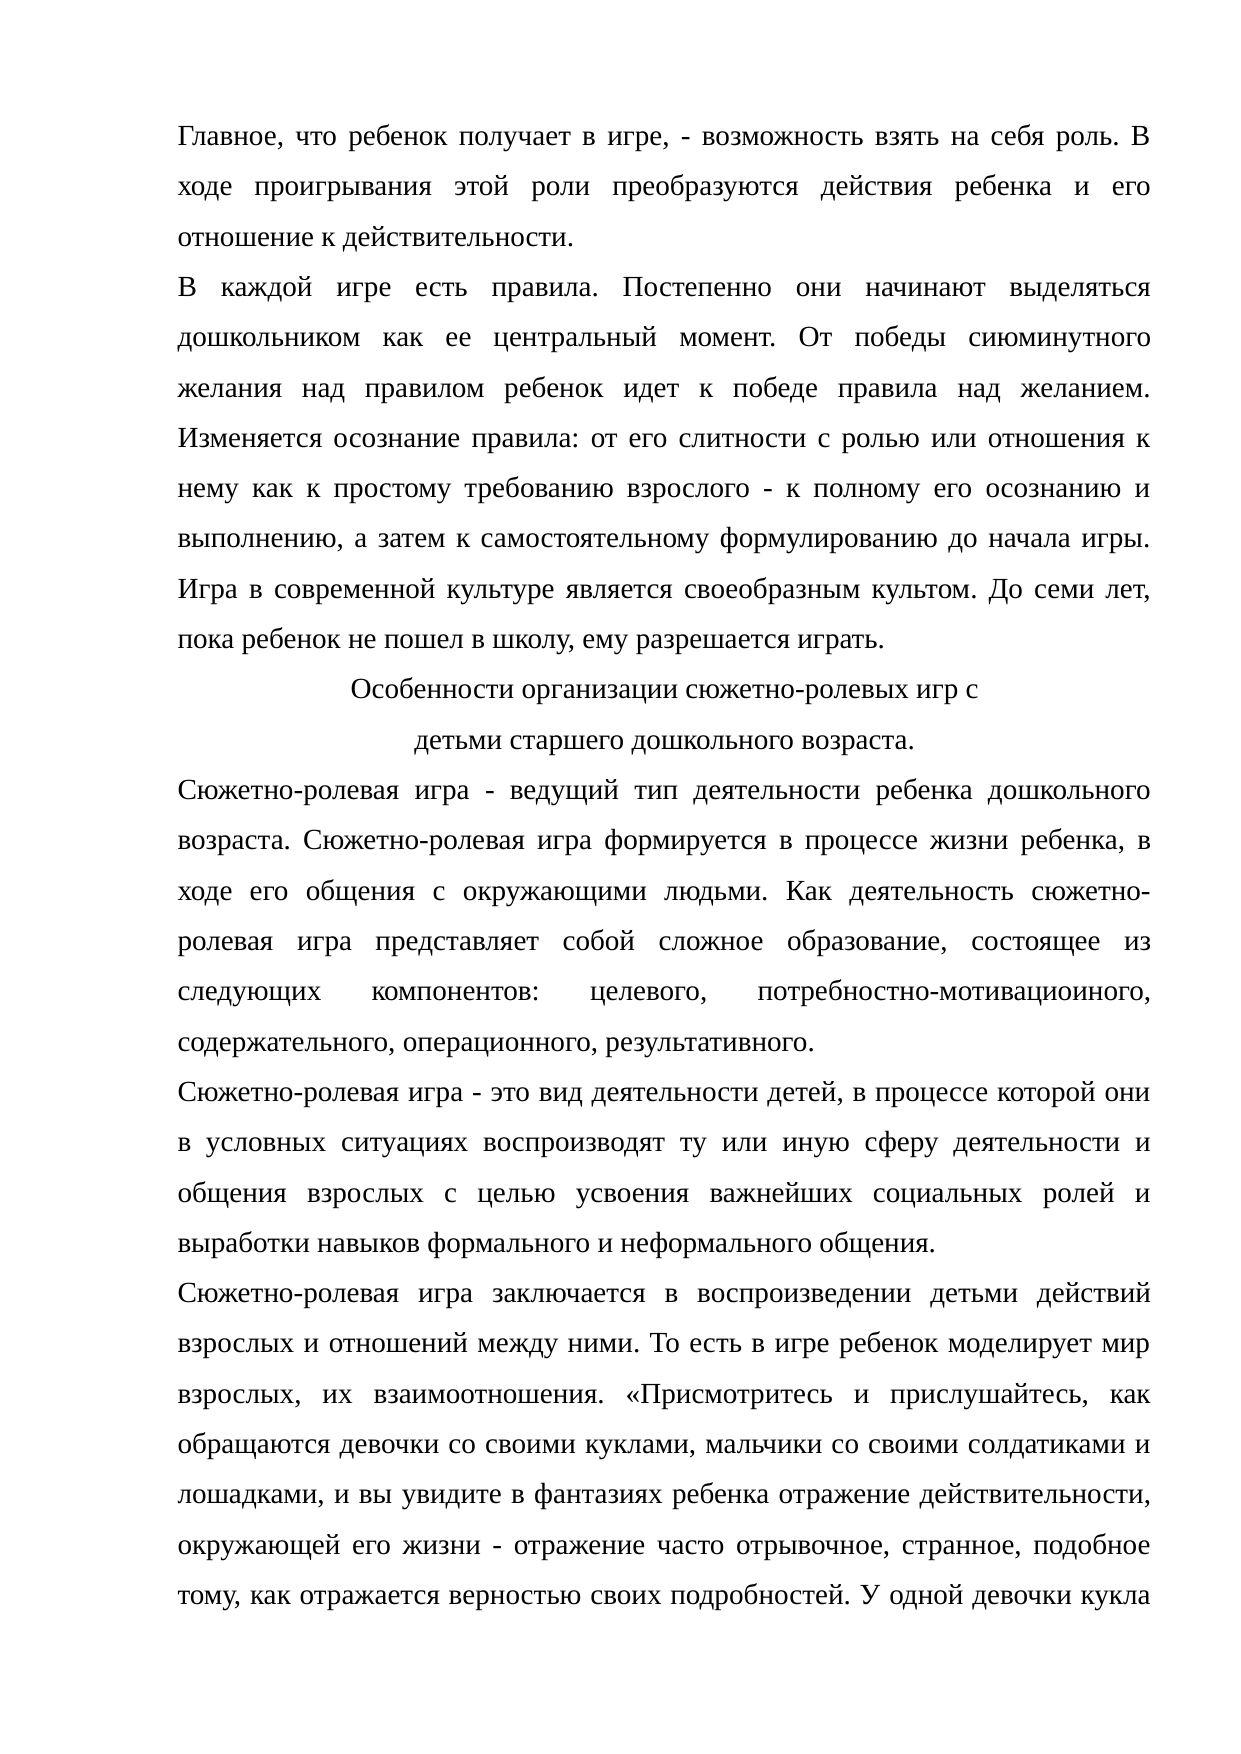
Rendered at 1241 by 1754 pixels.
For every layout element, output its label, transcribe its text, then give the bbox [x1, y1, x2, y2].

text Сюжетно-ролевая игра - это вид деятельности детей, в процессе которой они в условных ситуациях воспроизводят ту или иную сферу деятельности и общения взрослых с целью усвоения важнейших социальных ролей и выработки навыков формального и неформального общения. [177, 1074, 1152, 1258]
text Особенности организации сюжетно-ролевых игр с детьми старшего дошкольного возраста. [177, 672, 1152, 755]
text Сюжетно-ролевая игра - ведущий тип деятельности ребенка дошкольного возраста. Сюжетно-ролевая игра формируется в процессе жизни ребенка, в ходе его общения с окружающими людьми. Как деятельность сюжетно-ролевая игра представляет собой сложное образование, состоящее из следующих компонентов: целевого, потребностно-мотивациоиного, содержательного, операционного, результативного. [177, 772, 1152, 1057]
text Главное, что ребенок получает в игре, - возможность взять на себя роль. В ходе проигрывания этой роли преобразуются действия ребенка и его отношение к действительности. [177, 118, 1152, 252]
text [177, 1275, 1152, 1611]
text В каждой игре есть правила. Постепенно они начинают выделяться дошкольником как ее центральный момент. От победы сиюминутного желания над правилом ребенок идет к победе правила над желанием. Изменяется осознание правила: от его слитности с ролью или отношения к нему как к простому требованию взрослого - к полному его осознанию и выполнению, а затем к самостоятельному формулированию до начала игры. Игра в современной культуре является своеобразным культом. До семи лет, пока ребенок не пошел в школу, ему разрешается играть. [177, 269, 1152, 655]
